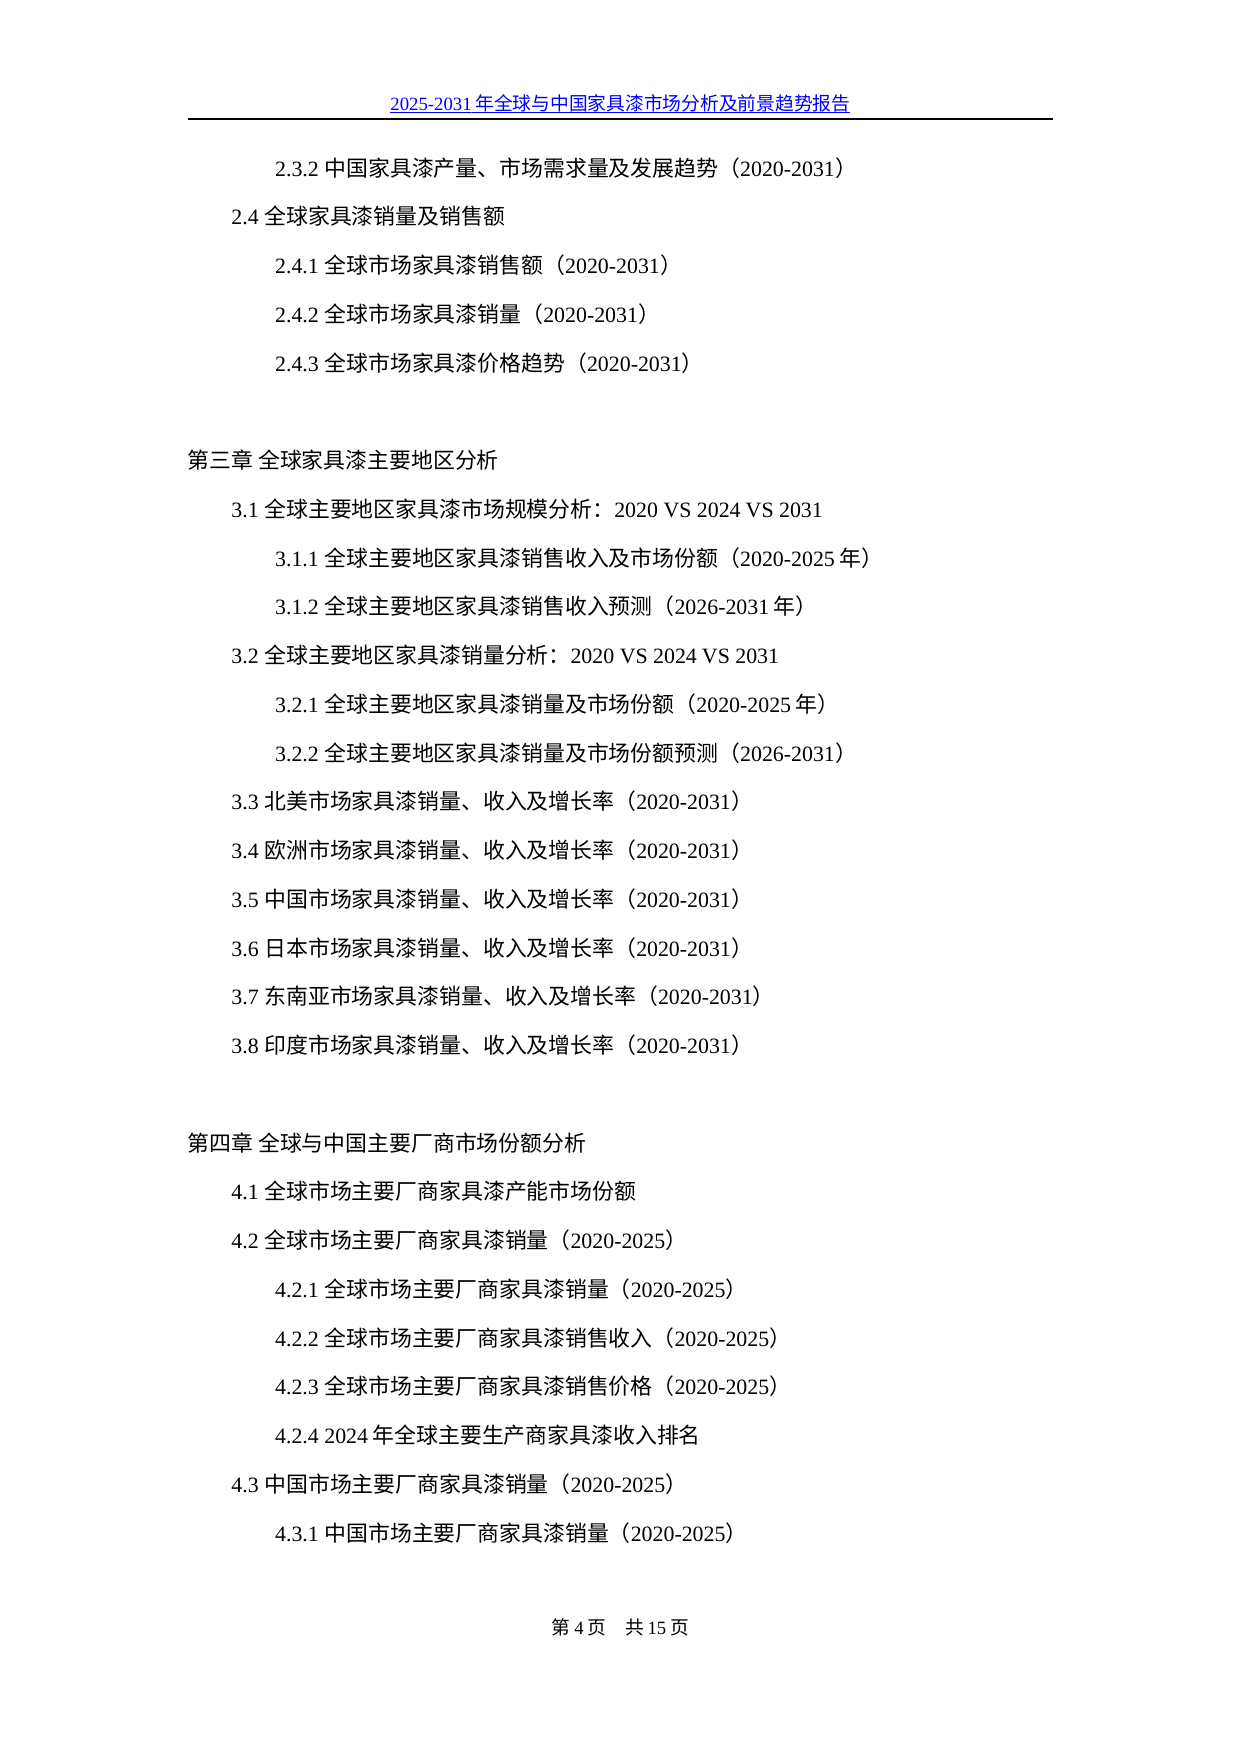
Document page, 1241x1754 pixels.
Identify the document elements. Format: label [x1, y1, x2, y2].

text [187, 150, 1053, 1548]
